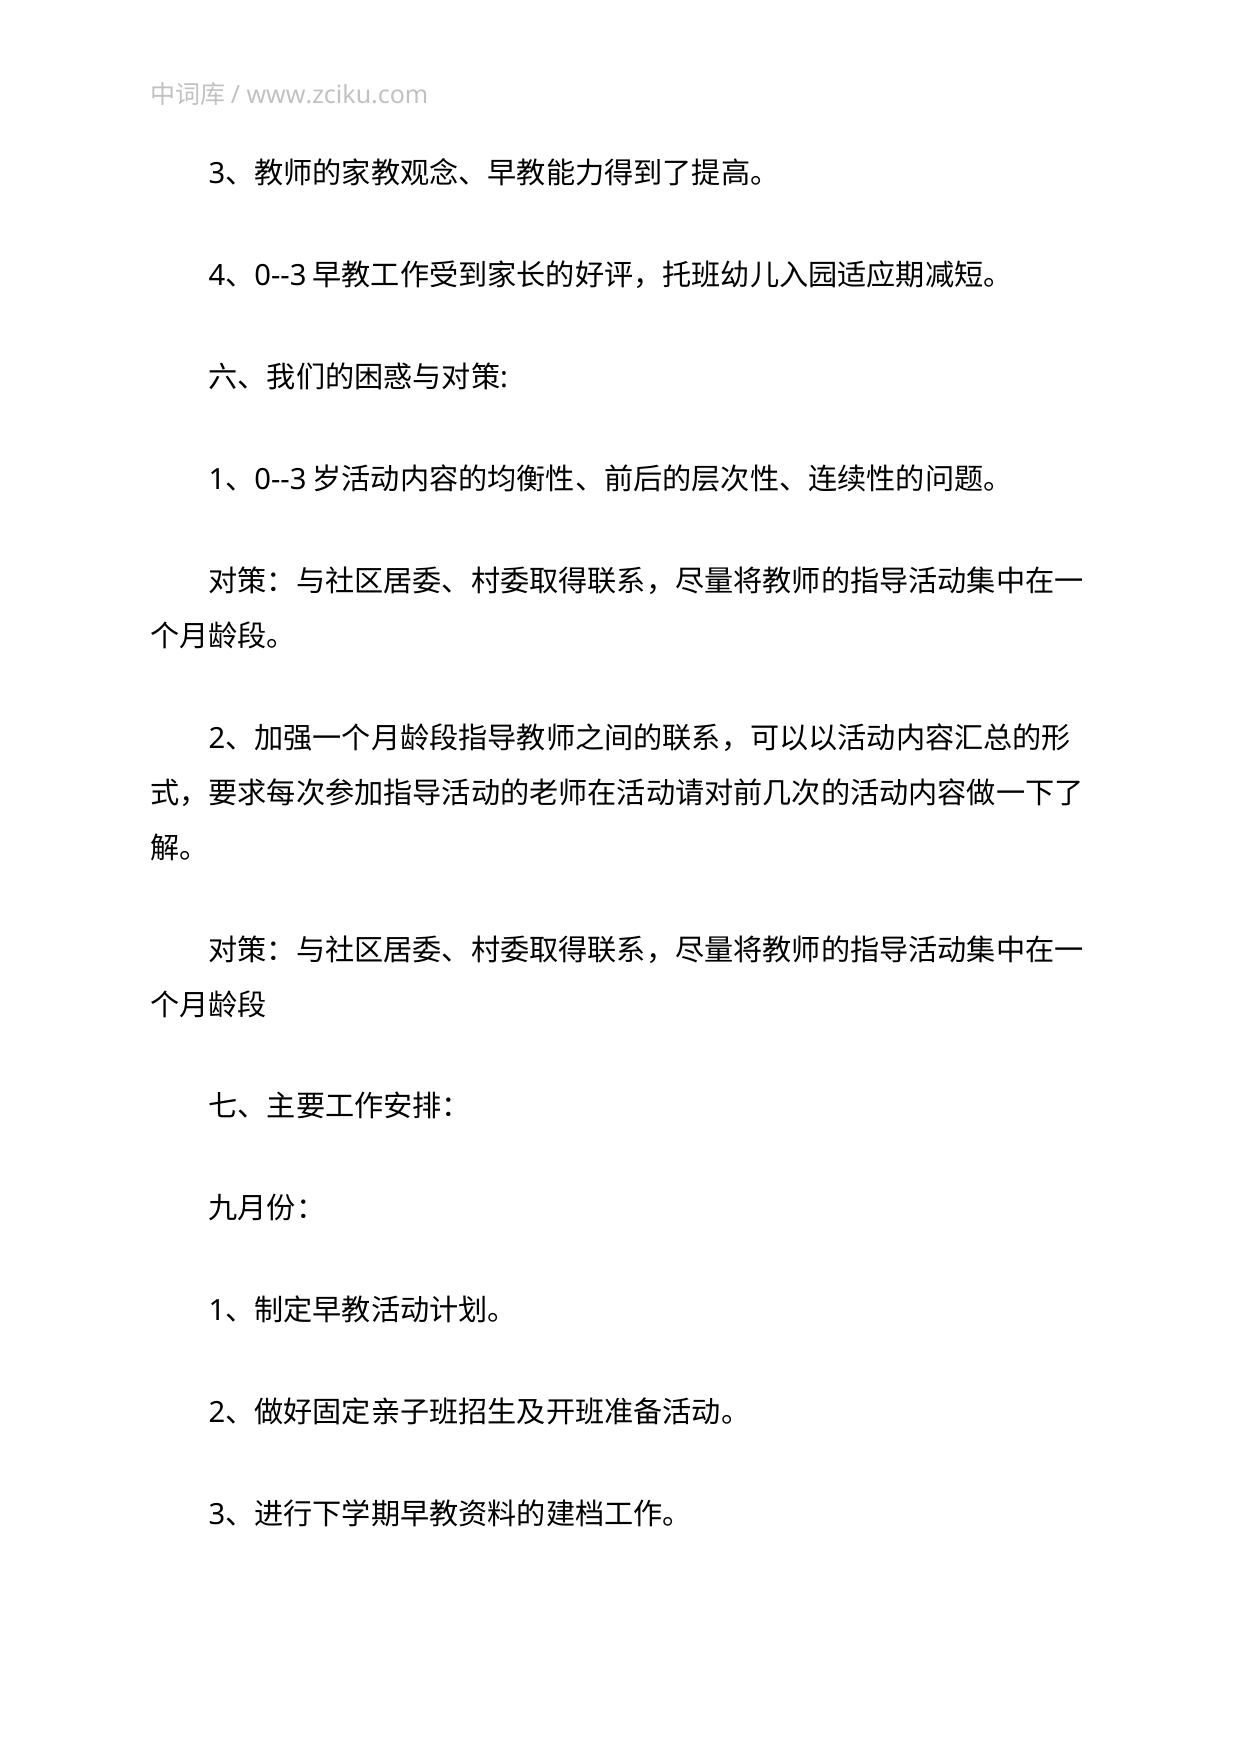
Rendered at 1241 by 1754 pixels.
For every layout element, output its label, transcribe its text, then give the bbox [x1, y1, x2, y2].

text 对策：与社区居委、村委取得联系，尽量将教师的指导活动集中在一个月龄段 [150, 926, 1090, 1023]
text 六、我们的困惑与对策: [150, 354, 1090, 396]
text 4、0--3早教工作受到家长的好评，托班幼儿入园适应期减短。 [150, 252, 1090, 294]
text 对策：与社区居委、村委取得联系，尽量将教师的指导活动集中在一个月龄段。 [150, 558, 1090, 655]
text 3、进行下学期早教资料的建档工作。 [150, 1490, 1090, 1533]
text 1、制定早教活动计划。 [150, 1286, 1090, 1329]
text 2、加强一个月龄段指导教师之间的联系，可以以活动内容汇总的形 式，要求每次参加指导活动的老师在活动请对前几次的活动内容做一下了解。 [150, 714, 1090, 867]
text 1、0--3岁活动内容的均衡性、前后的层次性、连续性的问题。 [150, 456, 1090, 498]
text 3、教师的家教观念、早教能力得到了提高。 [150, 150, 1090, 192]
text 七、主要工作安排： [150, 1083, 1090, 1125]
text 2、做好固定亲子班招生及开班准备活动。 [150, 1388, 1090, 1431]
text 九月份： [150, 1185, 1090, 1227]
